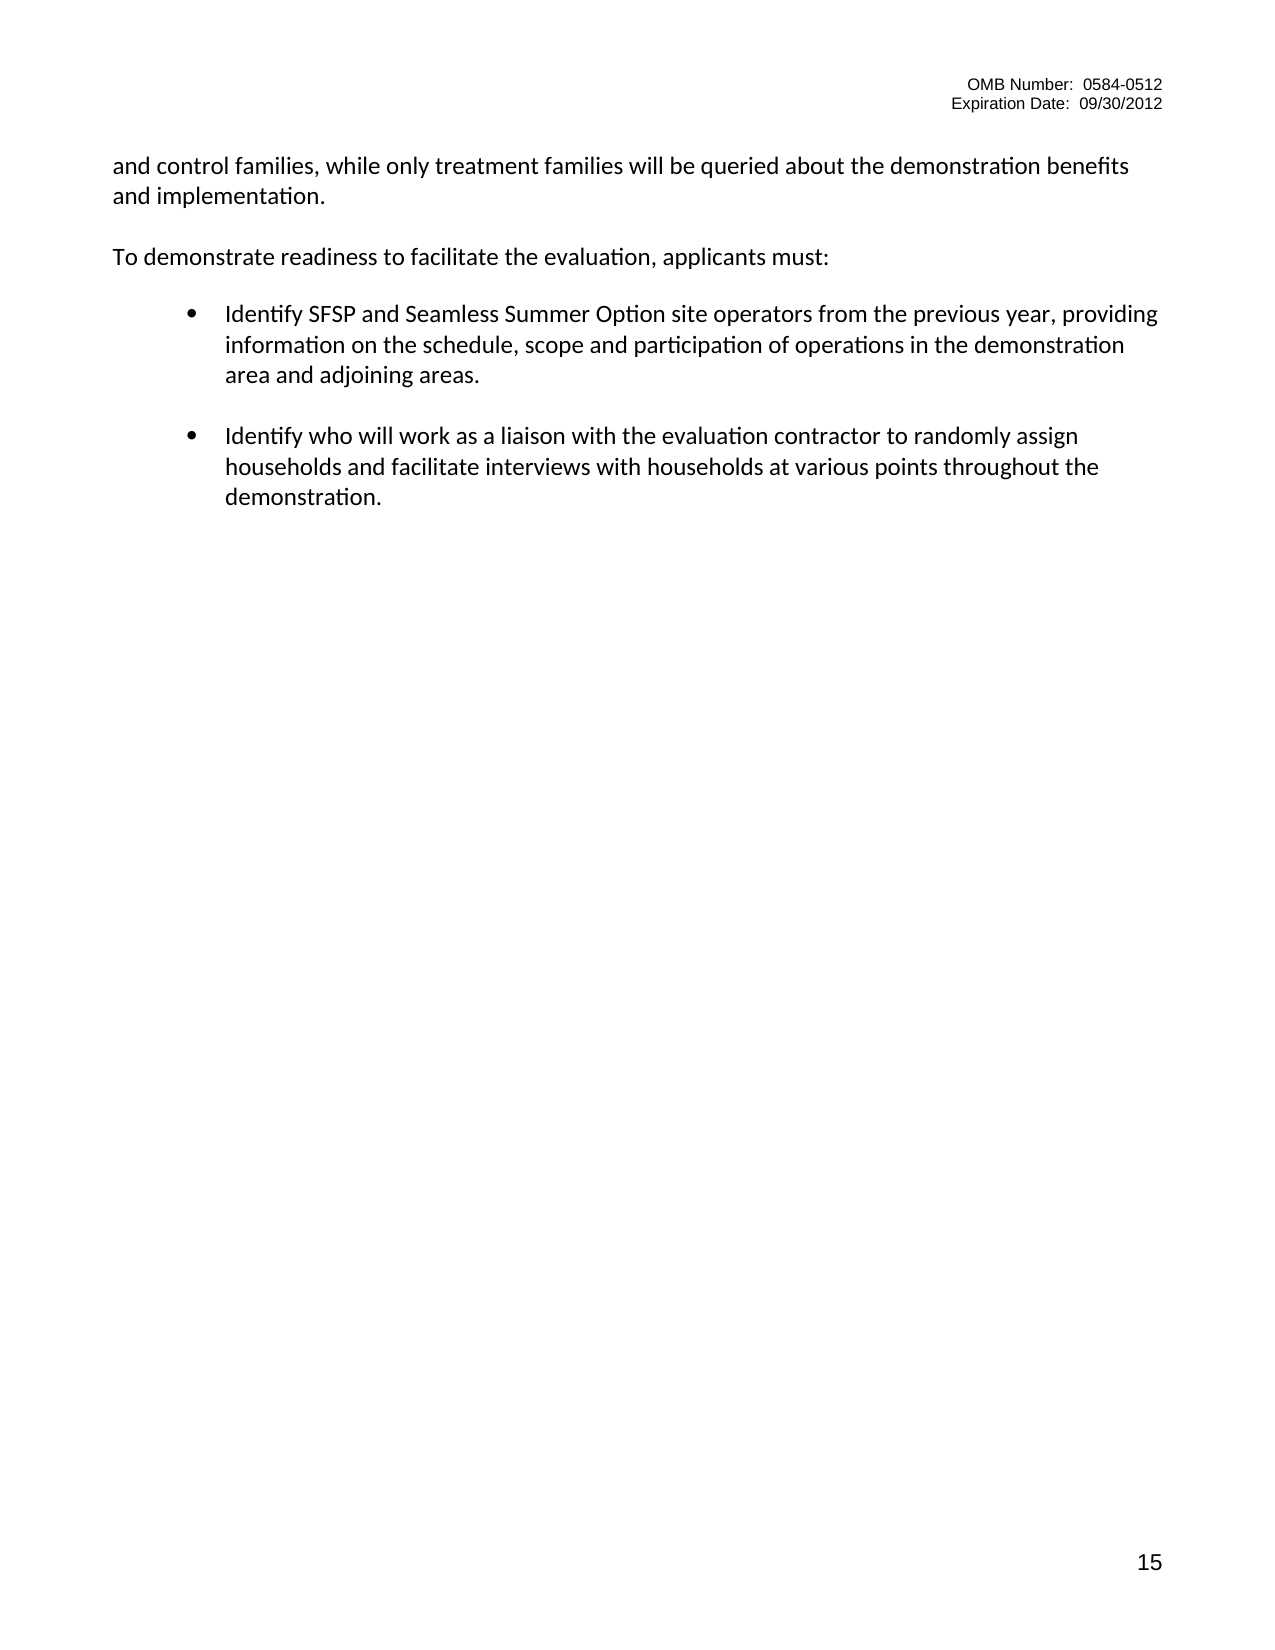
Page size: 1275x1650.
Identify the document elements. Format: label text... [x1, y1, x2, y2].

list To demonstrate readiness to facilitate the evaluation, applicants must: [112, 242, 1162, 272]
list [112, 150, 1162, 211]
list Identify who will work as a liaison with the evaluation contractor to randomly assign households and facilitate interviews with households at various points throughout the demonstration. [187, 421, 1162, 512]
list Identify SFSP and Seamless Summer Option site operators from the previous year, providing information on the schedule, scope and participation of operations in the demonstration area and adjoining areas. [187, 298, 1162, 390]
